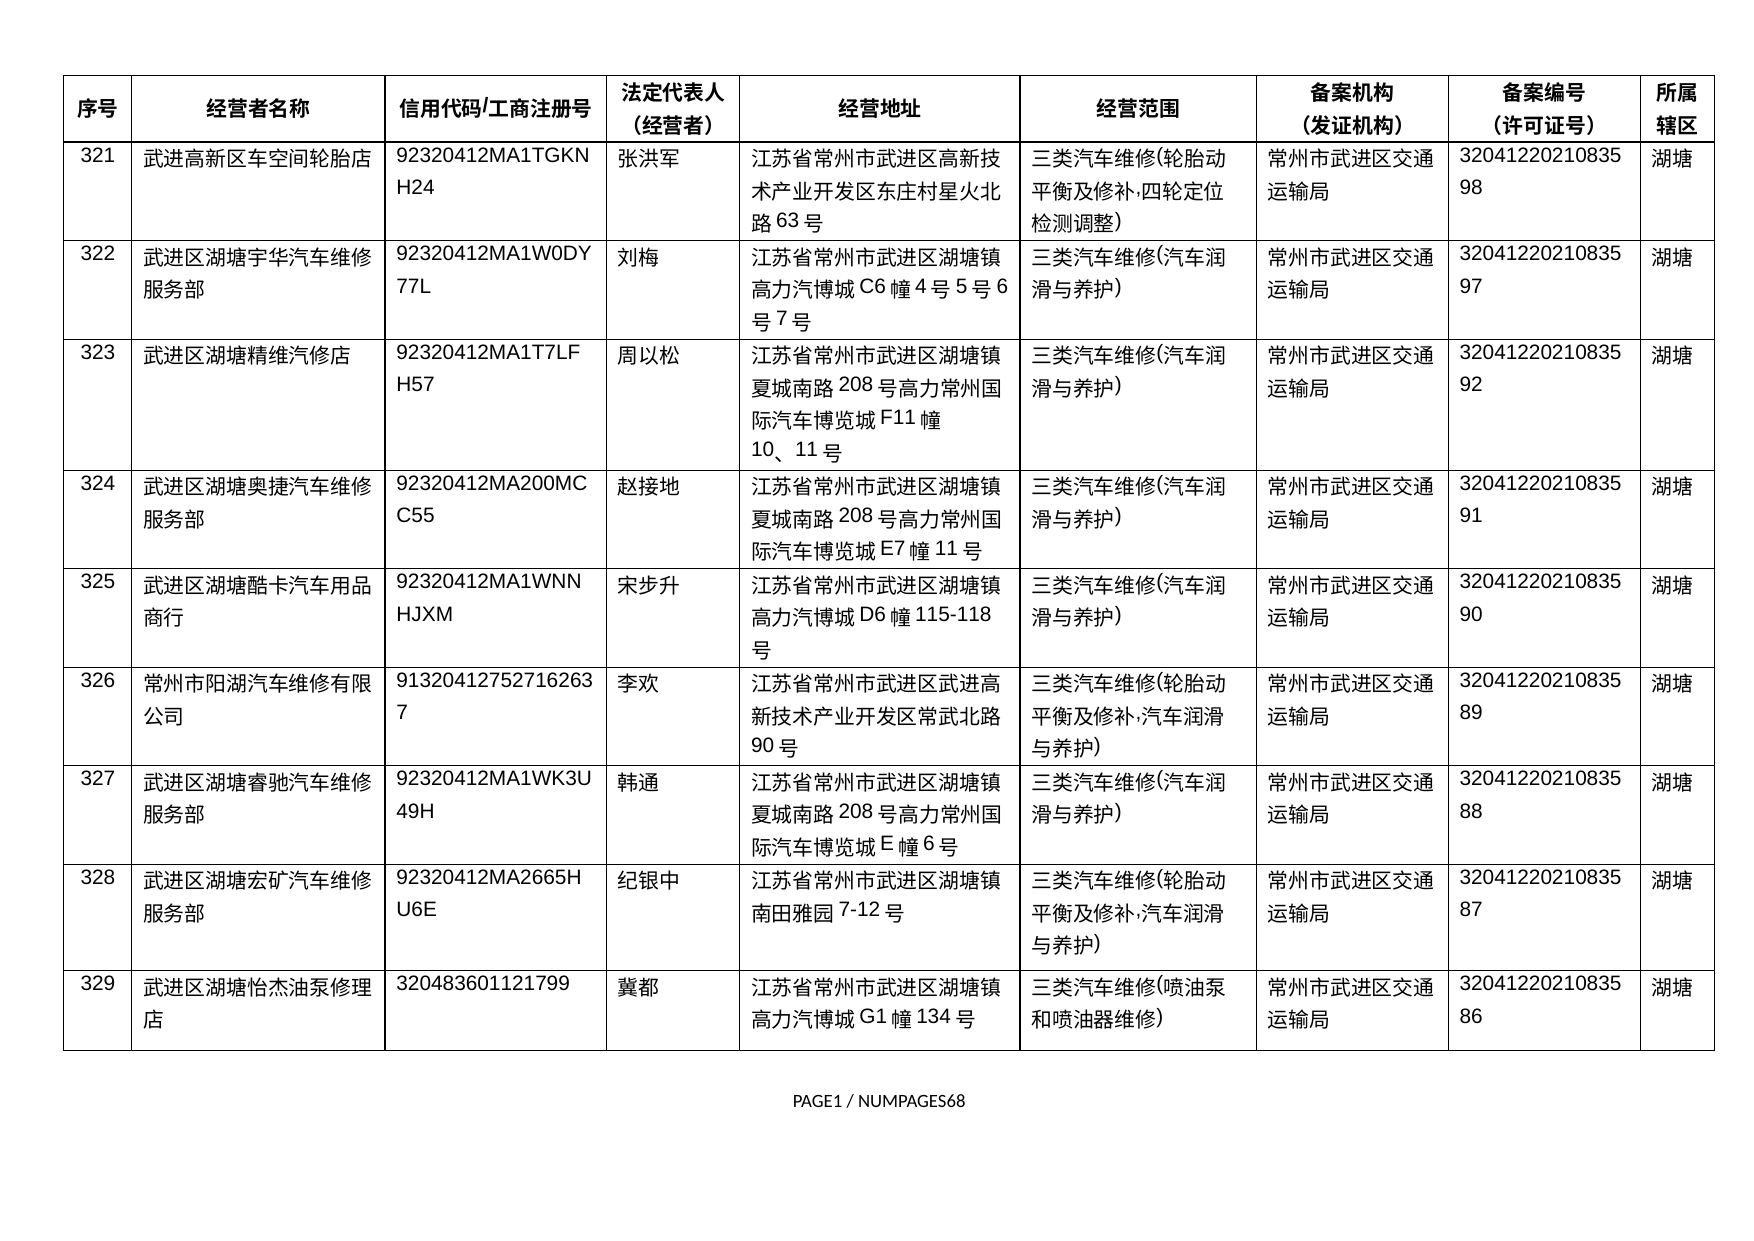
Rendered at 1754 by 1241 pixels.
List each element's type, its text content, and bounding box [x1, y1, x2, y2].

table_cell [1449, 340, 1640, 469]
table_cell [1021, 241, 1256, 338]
table_header 法定代表人（经营者） [607, 76, 739, 141]
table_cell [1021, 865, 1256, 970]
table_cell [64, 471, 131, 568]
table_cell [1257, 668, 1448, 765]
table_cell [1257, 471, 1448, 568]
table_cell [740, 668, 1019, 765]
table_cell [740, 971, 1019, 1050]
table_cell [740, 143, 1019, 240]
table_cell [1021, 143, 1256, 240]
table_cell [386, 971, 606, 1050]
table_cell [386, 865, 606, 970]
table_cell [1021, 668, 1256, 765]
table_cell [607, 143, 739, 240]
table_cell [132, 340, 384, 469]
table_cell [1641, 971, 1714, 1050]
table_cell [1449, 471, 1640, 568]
table_header 所属辖区 [1641, 76, 1714, 141]
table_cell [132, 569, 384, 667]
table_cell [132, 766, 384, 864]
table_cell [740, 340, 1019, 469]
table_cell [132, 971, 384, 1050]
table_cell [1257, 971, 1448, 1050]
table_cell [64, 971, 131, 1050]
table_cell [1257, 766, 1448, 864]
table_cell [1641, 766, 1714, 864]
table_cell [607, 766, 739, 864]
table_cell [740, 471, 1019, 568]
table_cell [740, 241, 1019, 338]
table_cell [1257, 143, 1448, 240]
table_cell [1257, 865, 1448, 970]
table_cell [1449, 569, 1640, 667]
table_header 序号 [64, 76, 131, 141]
table_header 备案机构 （发证机构） [1257, 76, 1448, 141]
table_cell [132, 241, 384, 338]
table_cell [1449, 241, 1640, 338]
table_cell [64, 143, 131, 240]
table_header 信用代码/工商注册号 [386, 76, 606, 141]
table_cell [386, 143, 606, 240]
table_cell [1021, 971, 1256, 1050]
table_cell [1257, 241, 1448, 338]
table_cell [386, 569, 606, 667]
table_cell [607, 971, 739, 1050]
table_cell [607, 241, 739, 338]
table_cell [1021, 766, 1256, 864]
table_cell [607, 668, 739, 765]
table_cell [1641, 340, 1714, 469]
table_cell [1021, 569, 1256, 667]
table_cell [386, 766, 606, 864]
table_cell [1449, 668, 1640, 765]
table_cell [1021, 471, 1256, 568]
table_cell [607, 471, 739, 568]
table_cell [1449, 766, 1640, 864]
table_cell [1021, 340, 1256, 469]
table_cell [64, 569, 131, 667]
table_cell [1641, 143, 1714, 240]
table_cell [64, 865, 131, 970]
table_header 经营者名称 [132, 76, 384, 141]
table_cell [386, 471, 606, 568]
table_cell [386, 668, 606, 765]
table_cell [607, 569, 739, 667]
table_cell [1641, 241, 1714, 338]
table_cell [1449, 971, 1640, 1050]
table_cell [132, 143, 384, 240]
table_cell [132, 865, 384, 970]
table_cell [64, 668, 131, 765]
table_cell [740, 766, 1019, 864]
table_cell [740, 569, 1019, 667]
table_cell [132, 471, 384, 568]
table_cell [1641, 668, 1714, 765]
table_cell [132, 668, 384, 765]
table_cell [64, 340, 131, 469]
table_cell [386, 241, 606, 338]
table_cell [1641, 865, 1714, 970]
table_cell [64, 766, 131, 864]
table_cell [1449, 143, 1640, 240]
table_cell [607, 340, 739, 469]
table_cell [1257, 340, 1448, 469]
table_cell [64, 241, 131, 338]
table_header 经营范围 [1021, 76, 1256, 141]
table_header 经营地址 [740, 76, 1019, 141]
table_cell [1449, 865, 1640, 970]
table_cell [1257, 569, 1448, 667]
table_header 备案编号 （许可证号） [1449, 76, 1640, 141]
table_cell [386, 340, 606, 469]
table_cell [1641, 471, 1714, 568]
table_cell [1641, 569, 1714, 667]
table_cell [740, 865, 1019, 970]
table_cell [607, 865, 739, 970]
